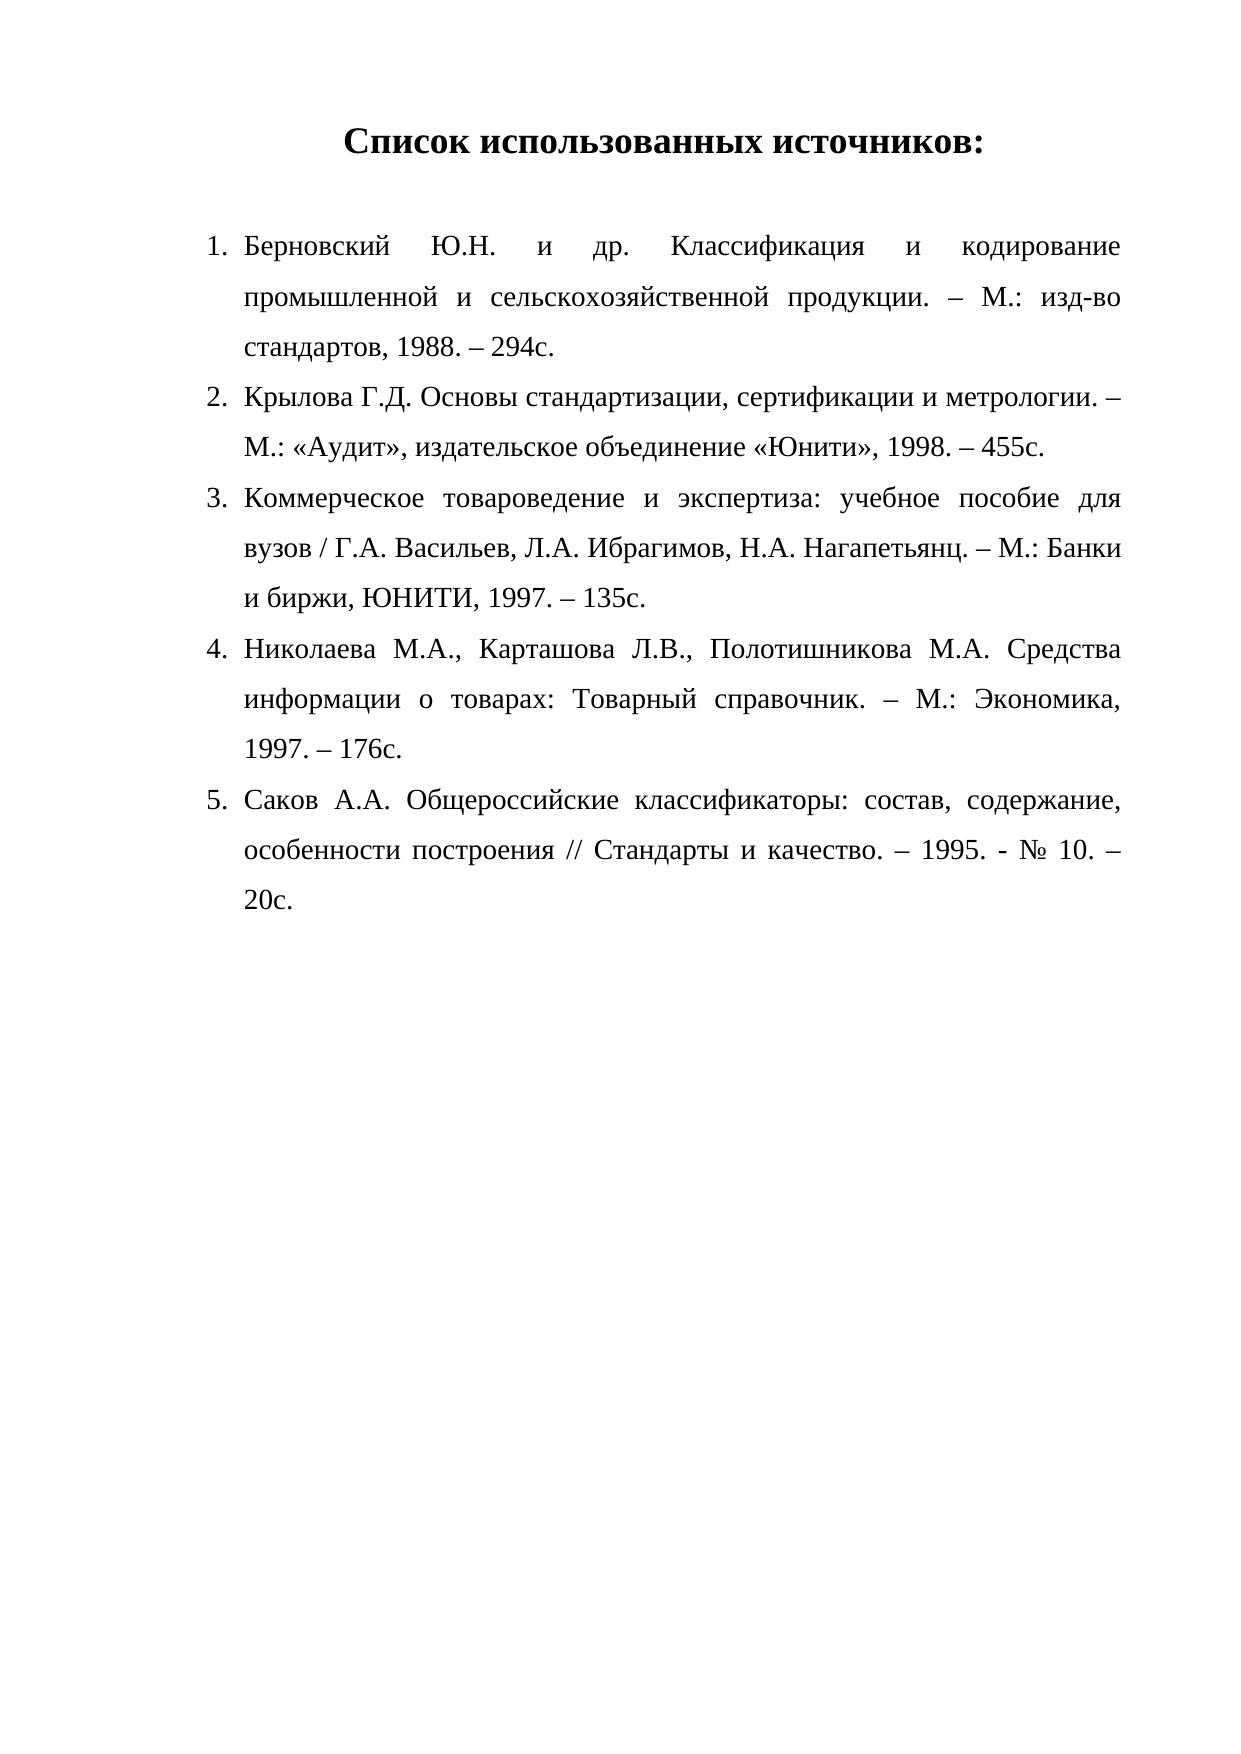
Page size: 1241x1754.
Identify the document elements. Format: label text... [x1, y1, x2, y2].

text Список использованных источников: [150, 118, 1122, 161]
list Крылова Г.Д. Основы стандартизации, сертификации и метрологии. – М.: «Аудит», издательское объединение «Юнити», 1998. – 455с. [206, 379, 1122, 463]
list Берновский Ю.Н. и др. Классификация и кодирование промышленной и сельскохозяйственной продукции. – М.: изд-во стандартов, 1988. – 294с. [206, 228, 1122, 362]
list Николаева М.А., Карташова Л.В., Полотишникова М.А. Средства информации о товарах: Товарный справочник. – М.: Экономика, 1997. – 176с. [206, 631, 1122, 765]
list Коммерческое товароведение и экспертиза: учебное пособие для вузов / Г.А. Васильев, Л.А. Ибрагимов, Н.А. Нагапетьянц. – М.: Банки и биржи, ЮНИТИ, 1997. – 135с. [206, 480, 1122, 614]
list Саков А.А. Общероссийские классификаторы: состав, содержание, особенности построения // Стандарты и качество. – 1995. - № 10. – 20с. [206, 782, 1122, 916]
